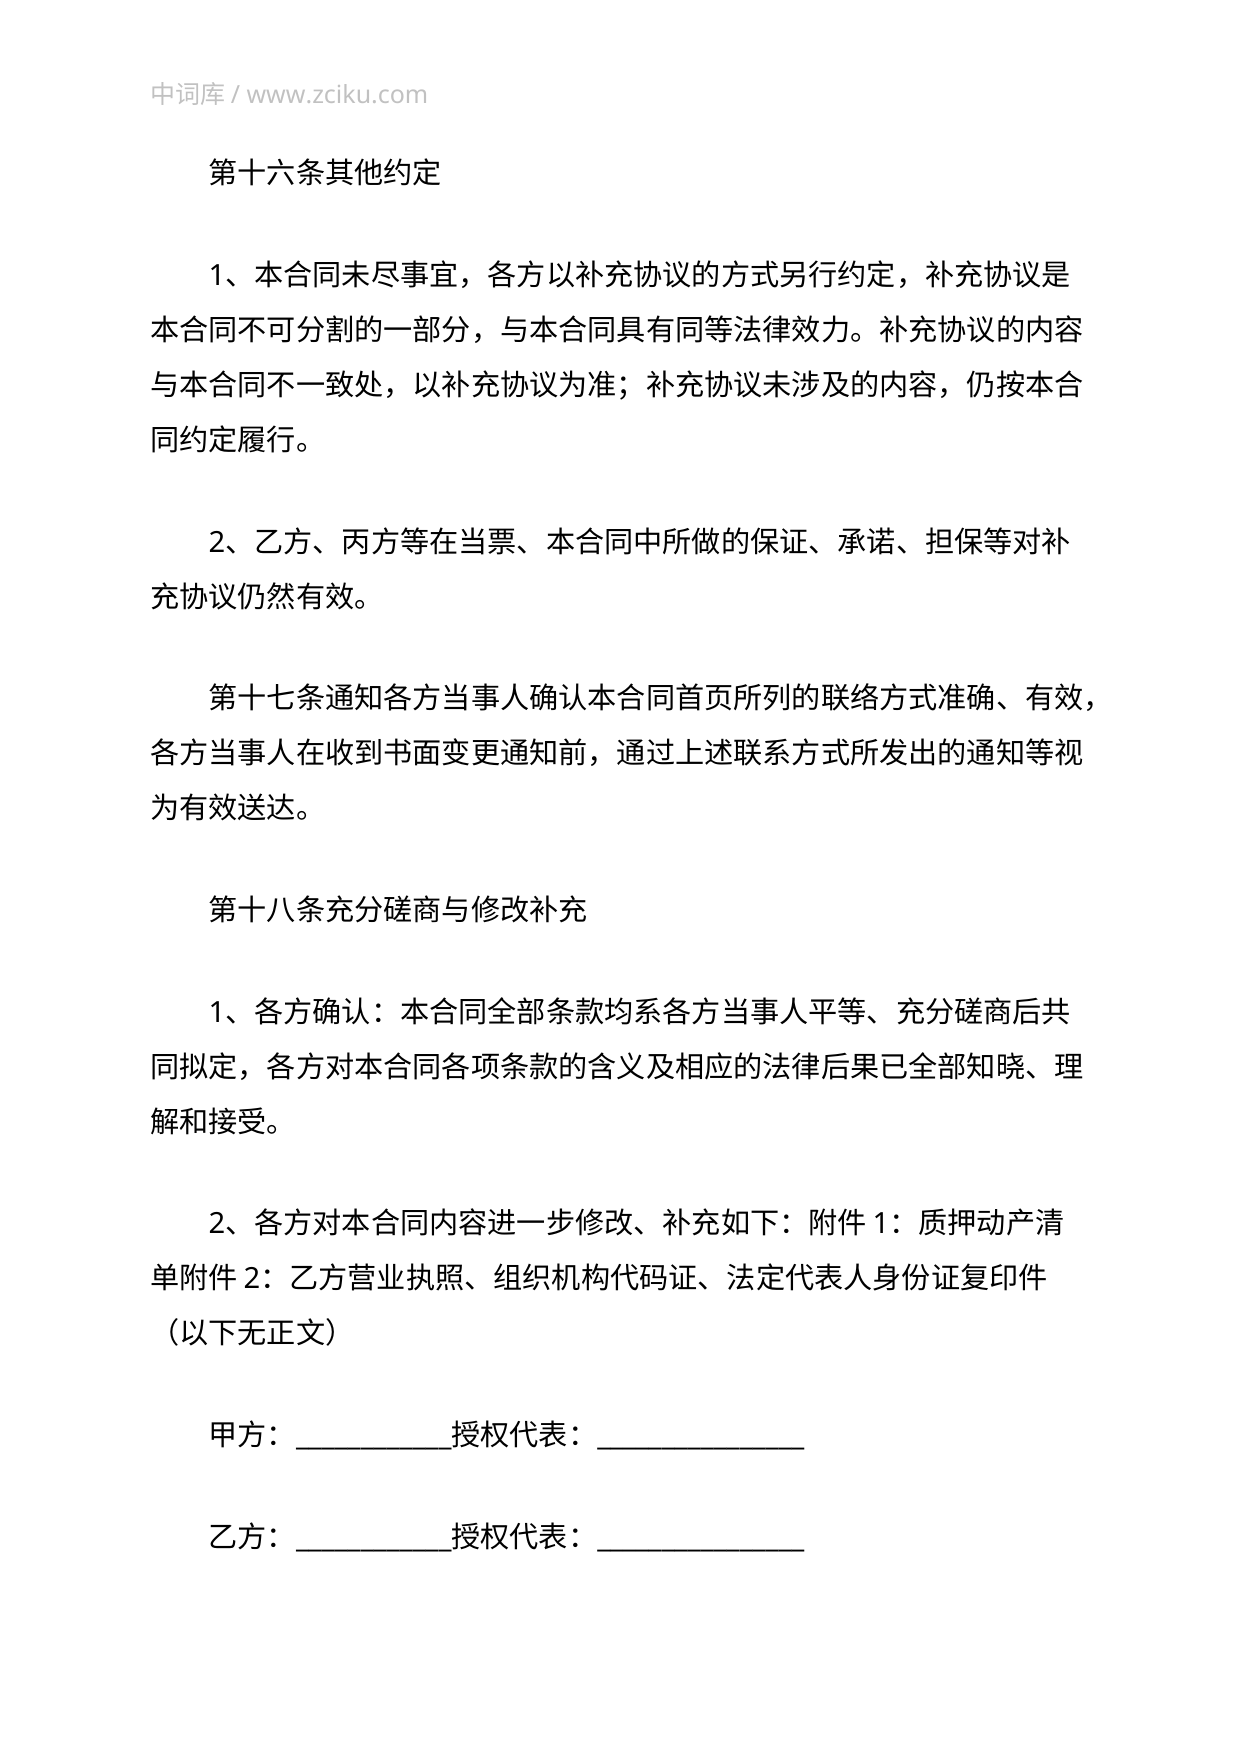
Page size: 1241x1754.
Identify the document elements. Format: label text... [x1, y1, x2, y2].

text 第十七条通知各方当事人确认本合同首页所列的联络方式准确、有效，各方当事人在收到书面变更通知前，通过上述联系方式所发出的通知等视为有效送达。 [150, 675, 1090, 827]
text 乙方：____________授权代表：________________ [150, 1514, 1090, 1556]
text 1、各方确认：本合同全部条款均系各方当事人平等、充分磋商后共同拟定，各方对本合同各项条款的含义及相应的法律后果已全部知晓、理解和接受。 [150, 988, 1090, 1141]
text 1、本合同未尽事宜，各方以补充协议的方式另行约定，补充协议是本合同不可分割的一部分，与本合同具有同等法律效力。补充协议的内容与本合同不一致处，以补充协议为准；补充协议未涉及的内容，仍按本合同约定履行。 [150, 252, 1090, 459]
text 2、乙方、丙方等在当票、本合同中所做的保证、承诺、担保等对补充协议仍然有效。 [150, 518, 1090, 616]
text 甲方：____________授权代表：________________ [150, 1412, 1090, 1454]
text 2、各方对本合同内容进一步修改、补充如下：附件1：质押动产清单附件2：乙方营业执照、组织机构代码证、法定代表人身份证复印件（以下无正文） [150, 1200, 1090, 1352]
text 第十六条其他约定 [150, 150, 1090, 192]
text 第十八条充分磋商与修改补充 [150, 887, 1090, 929]
